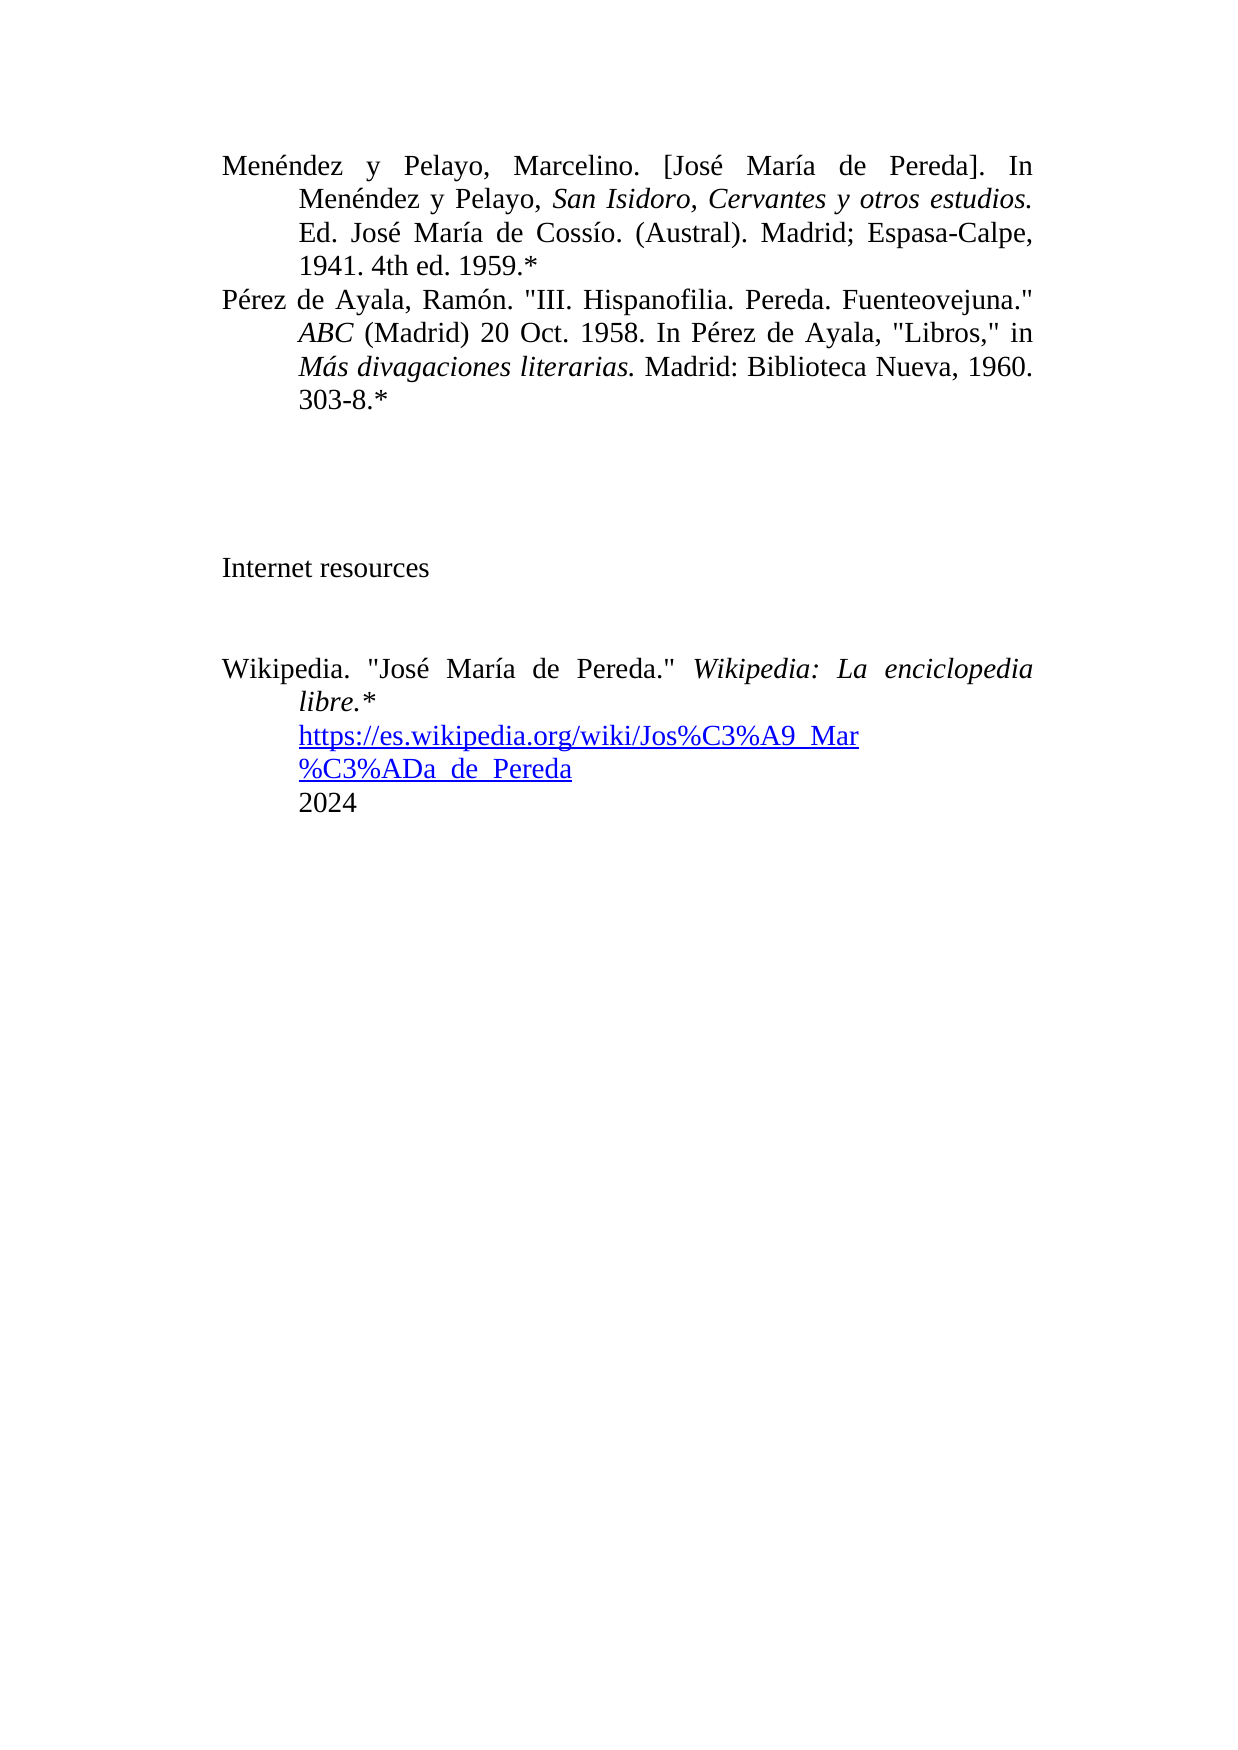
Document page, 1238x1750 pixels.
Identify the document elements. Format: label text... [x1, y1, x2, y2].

text Menéndez y Pelayo, Marcelino. [José María de Pereda]. In Menéndez y Pelayo, San Isidoro, Cervantes y otros estudios. Ed. José María de Cossío. (Austral). Madrid; Espasa-Calpe, 1941. 4th ed. 1959.* [222, 148, 1034, 282]
text https://es.wikipedia.org/wiki/Jos%C3%A9_Mar%C3%ADa_de_Pereda [222, 718, 1034, 785]
text 2024 [222, 785, 1034, 818]
text Pérez de Ayala, Ramón. "III. Hispanofilia. Pereda. Fuenteovejuna." ABC (Madrid) 20 Oct. 1958. In Pérez de Ayala, "Libros," in Más divagaciones literarias. Madrid: Biblioteca Nueva, 1960. 303-8.* [222, 282, 1034, 416]
text Internet resources [222, 550, 1034, 584]
text Wikipedia. "José María de Pereda." Wikipedia: La enciclopedia libre.* [222, 651, 1034, 718]
